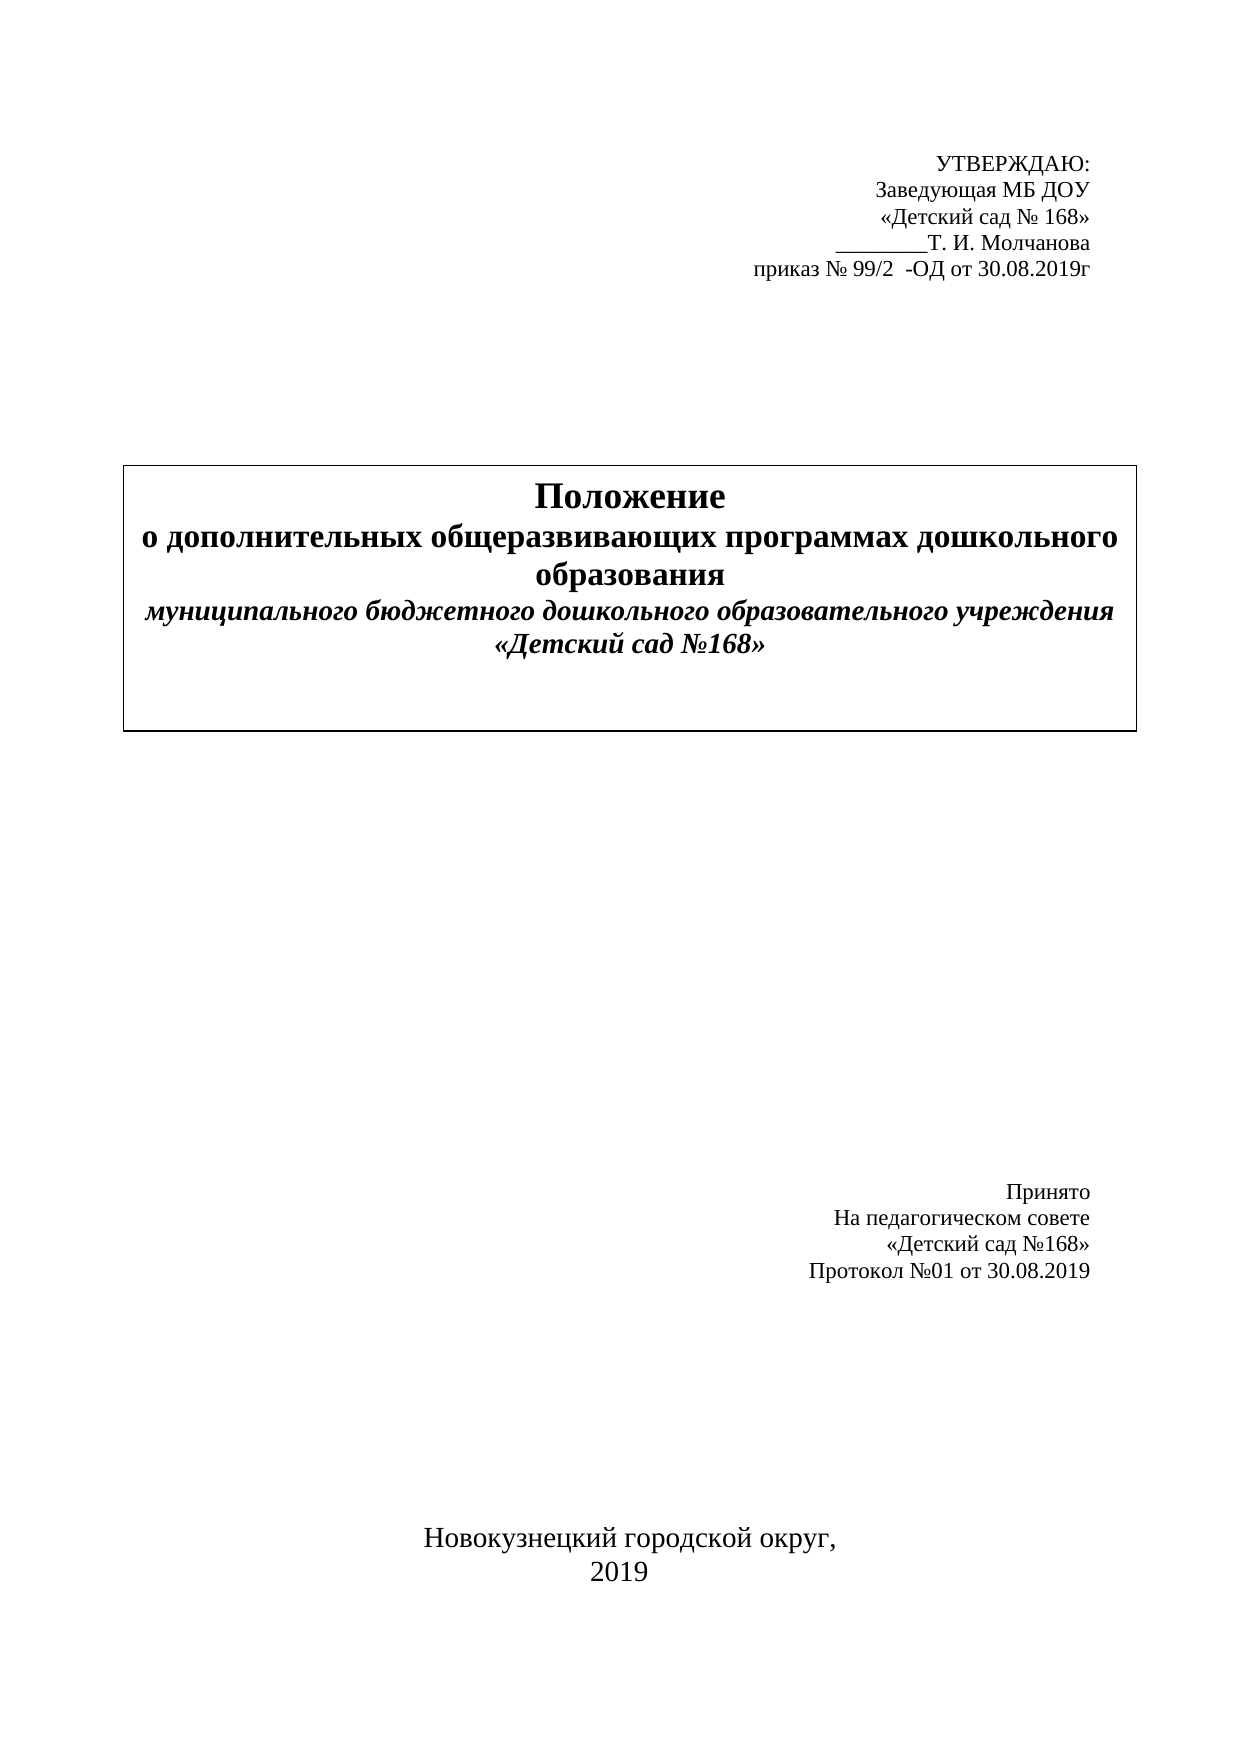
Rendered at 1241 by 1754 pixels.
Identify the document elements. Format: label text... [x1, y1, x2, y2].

text Заведующая МБ ДОУ [0, 176, 1090, 203]
text Новокузнецкий городской округ, [0, 1520, 1090, 1554]
text Протокол №01 от 30.08.2019 [150, 1257, 1090, 1283]
text ________Т. И. Молчанова [150, 229, 1090, 255]
text Принято [150, 1178, 1090, 1204]
text «Детский сад №168» [150, 1231, 1090, 1257]
text УТВЕРЖДАЮ: [0, 150, 1090, 176]
text «Детский сад № 168» [0, 203, 1090, 229]
text На педагогическом совете [150, 1204, 1090, 1231]
text приказ № 99/2 -ОД от 30.08.2019г [150, 255, 1090, 282]
text 2019 [0, 1554, 1090, 1587]
